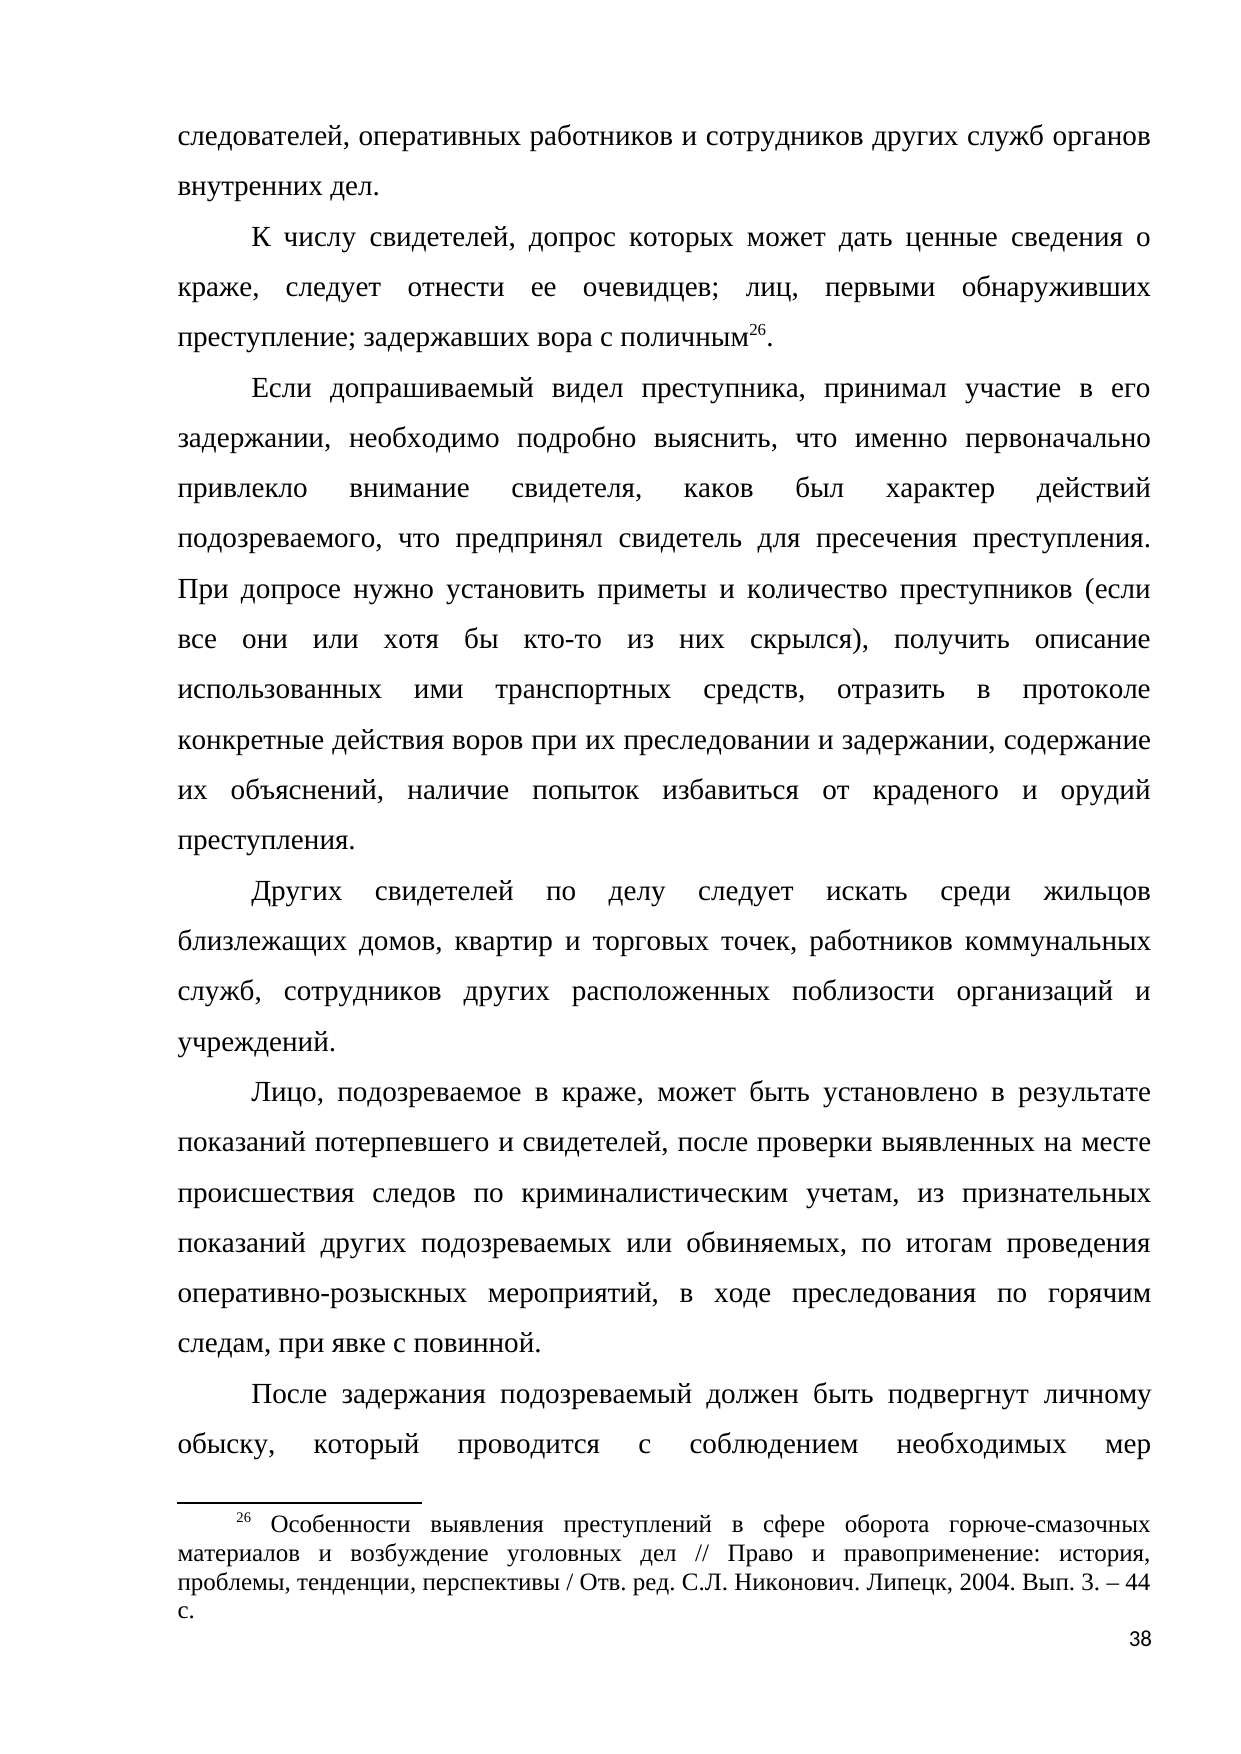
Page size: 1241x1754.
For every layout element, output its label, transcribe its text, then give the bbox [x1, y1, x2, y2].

text Если допрашиваемый видел преступника, принимал участие в его задержании, необходимо подробно выяснить, что именно первоначально привлекло внимание свидетеля, каков был характер действий подозреваемого, что предпринял свидетель для пресечения преступления. При допросе нужно установить приметы и количество преступников (если все они или хотя бы кто-то из них скрылся), получить описание использованных ими транспортных средств, отразить в протоколе конкретные действия воров при их преследовании и задержании, содержание их объяснений, наличие попыток избавиться от краденого и орудий преступления. [177, 370, 1152, 856]
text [177, 1376, 1152, 1460]
text Лицо, подозреваемое в краже, может быть установлено в результате показаний потерпевшего и свидетелей, после проверки выявленных на месте происшествия следов по криминалистическим учетам, из признательных показаний других подозреваемых или обвиняемых, по итогам проведения оперативно-розыскных мероприятий, в ходе преследования по горячим следам, при явке с повинной. [177, 1074, 1152, 1359]
text К числу свидетелей, допрос которых может дать ценные сведения о краже, следует отнести ее очевидцев; лиц, первыми обнаруживших преступление; задержавших вора с поличным. [177, 219, 1152, 353]
text Других свидетелей по делу следует искать среди жильцов близлежащих домов, квартир и торговых точек, работников коммунальных служб, сотрудников других расположенных поблизости организаций и учреждений. [177, 873, 1152, 1057]
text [177, 118, 1152, 202]
